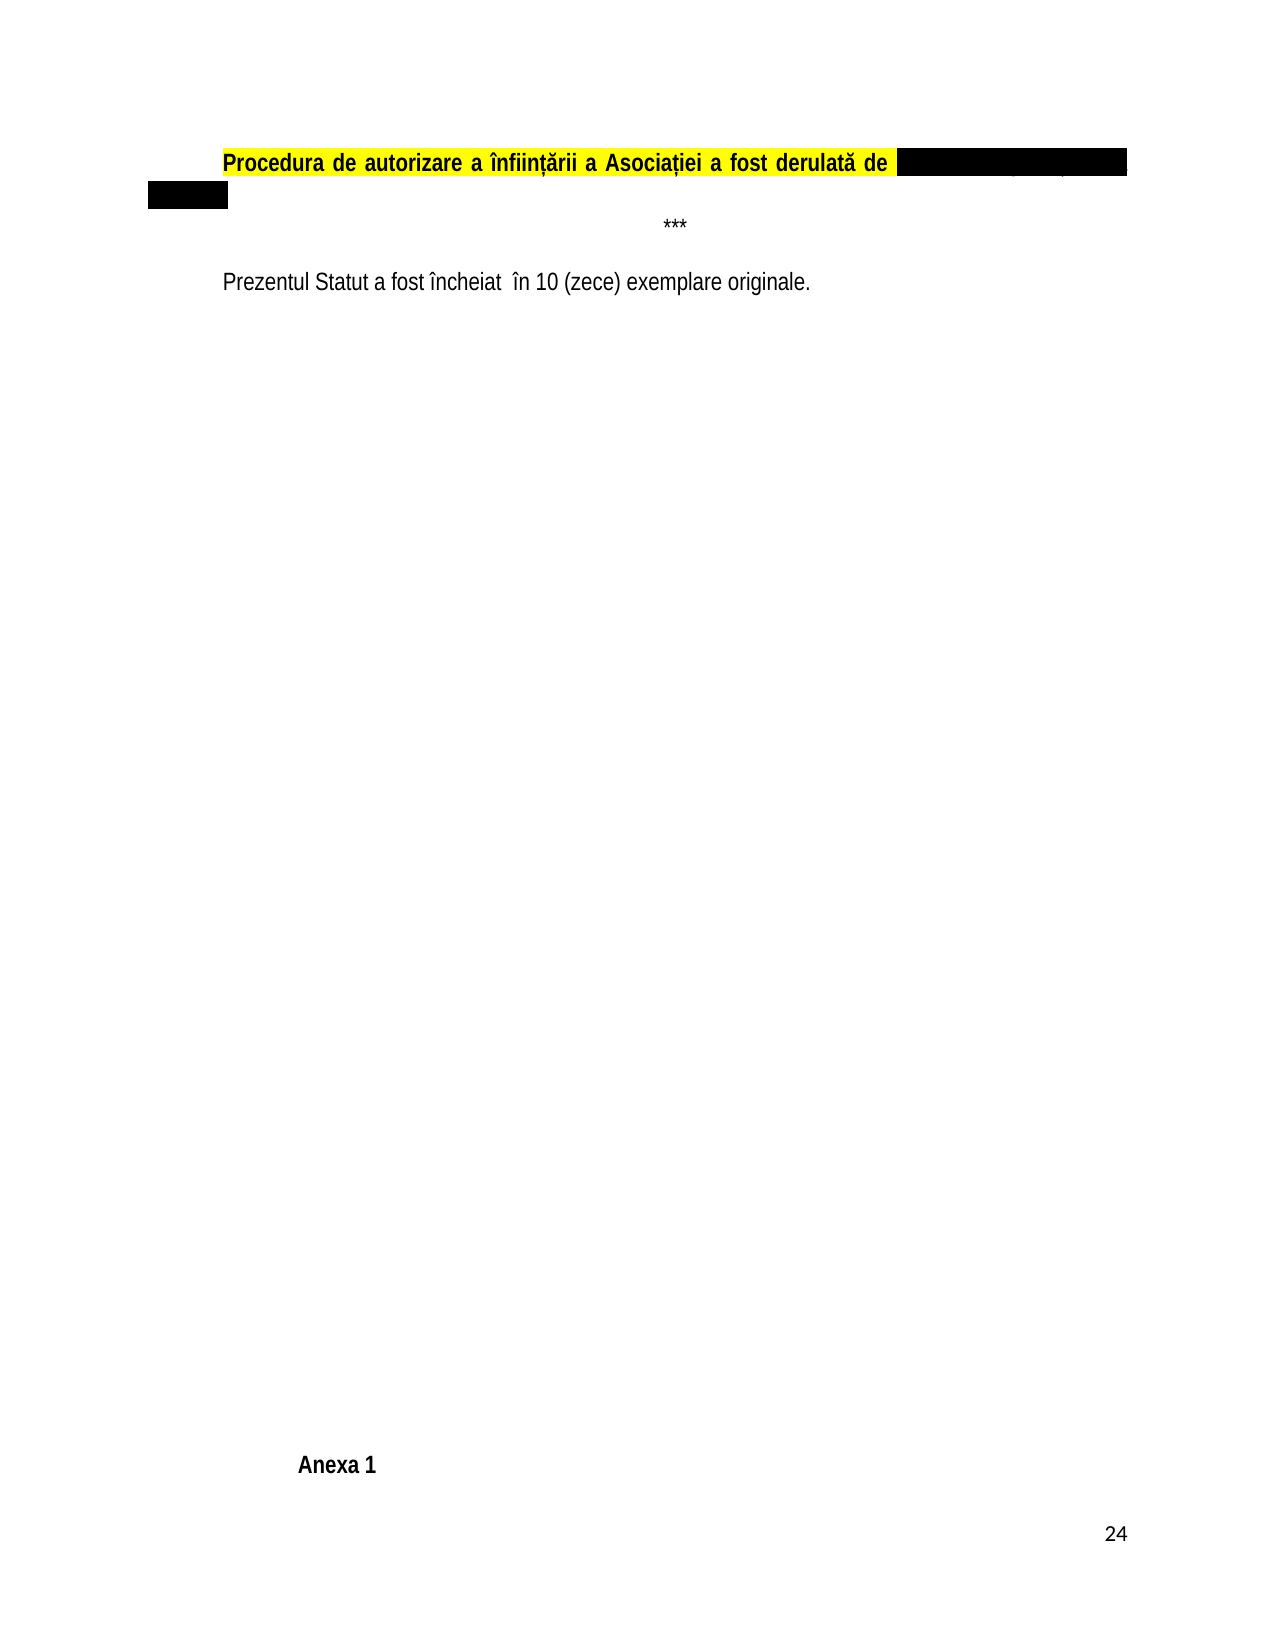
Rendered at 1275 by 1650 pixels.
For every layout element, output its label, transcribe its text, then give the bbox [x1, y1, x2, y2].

text Procedura de autorizare a înființării a Asociației a fost derulată de doamna Pop Coț Tania Mihaela. [148, 148, 1127, 209]
text Prezentul Statut a fost încheiat în 10 (zece) exemplare originale. [148, 267, 1127, 296]
text *** [148, 213, 1127, 242]
text Anexa 1 [298, 1450, 1127, 1478]
